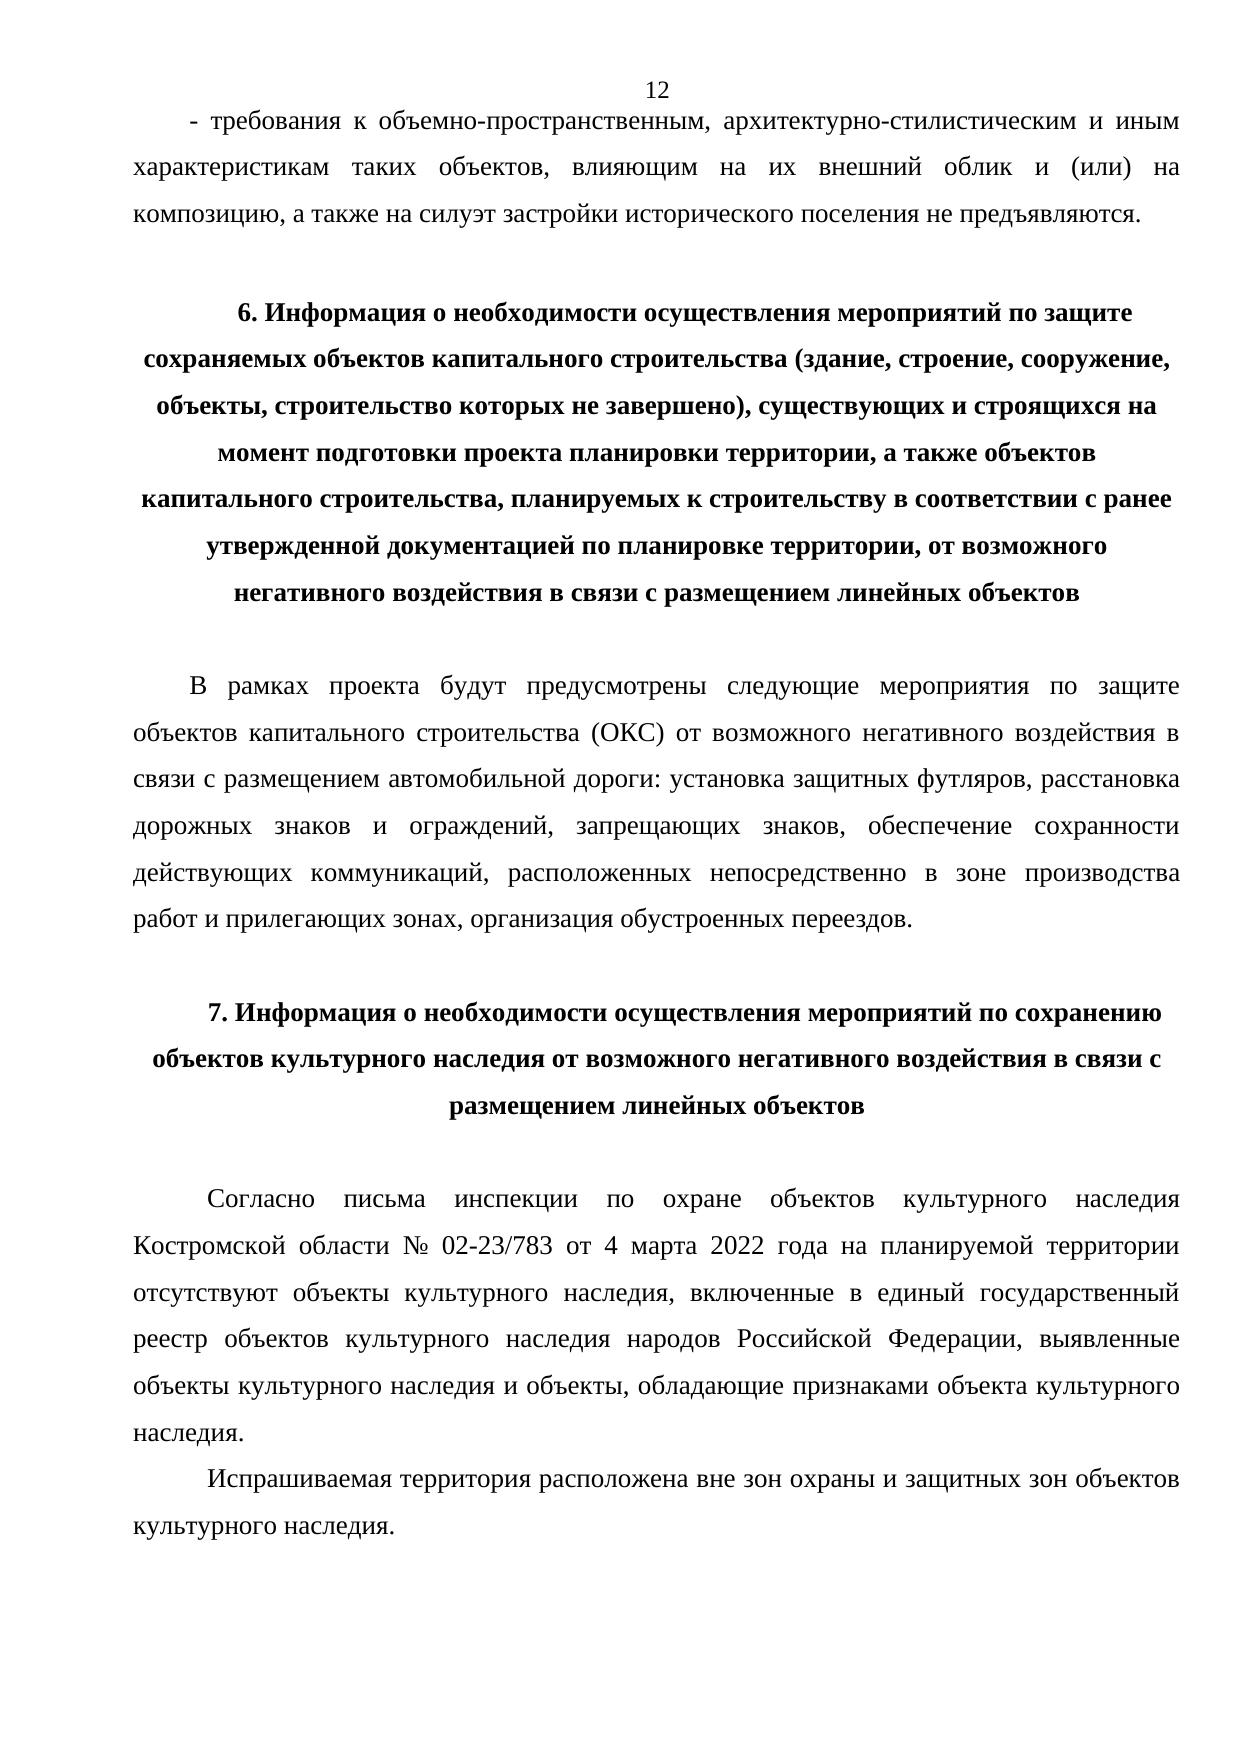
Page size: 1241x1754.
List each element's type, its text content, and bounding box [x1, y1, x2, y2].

text Испрашиваемая территория расположена вне зон охраны и защитных зон объектов культурного наследия. [133, 1462, 1181, 1540]
text 6. Информация о необходимости осуществления мероприятий по защите сохраняемых объектов капитального строительства (здание, строение, сооружение, объекты, строительство которых не завершено), существующих и строящихся на момент подготовки проекта планировки территории, а также объектов капитального строительства, планируемых к строительству в соответствии с ранее утвержденной документацией по планировке территории, от возможного негативного воздействия в связи с размещением линейных объектов [133, 296, 1181, 607]
list - требования к объемно-пространственным, архитектурно-стилистическим и иным характеристикам таких объектов, влияющим на их внешний облик и (или) на композицию, а также на силуэт застройки исторического поселения не предъявляются. [133, 104, 1181, 228]
text Согласно письма инспекции по охране объектов культурного наследия Костромской области № 02-23/783 от 4 марта 2022 года на планируемой территории отсутствуют объекты культурного наследия, включенные в единый государственный реестр объектов культурного наследия народов Российской Федерации, выявленные объекты культурного наследия и объекты, обладающие признаками объекта культурного наследия. [133, 1182, 1181, 1447]
text В рамках проекта будут предусмотрены следующие мероприятия по защите объектов капитального строительства (ОКС) от возможного негативного воздействия в связи с размещением автомобильной дороги: установка защитных футляров, расстановка дорожных знаков и ограждений, запрещающих знаков, обеспечение сохранности действующих коммуникаций, расположенных непосредственно в зоне производства работ и прилегающих зонах, организация обустроенных переездов. [133, 669, 1181, 933]
text 7. Информация о необходимости осуществления мероприятий по сохранению объектов культурного наследия от возможного негативного воздействия в связи с размещением линейных объектов [133, 996, 1181, 1120]
